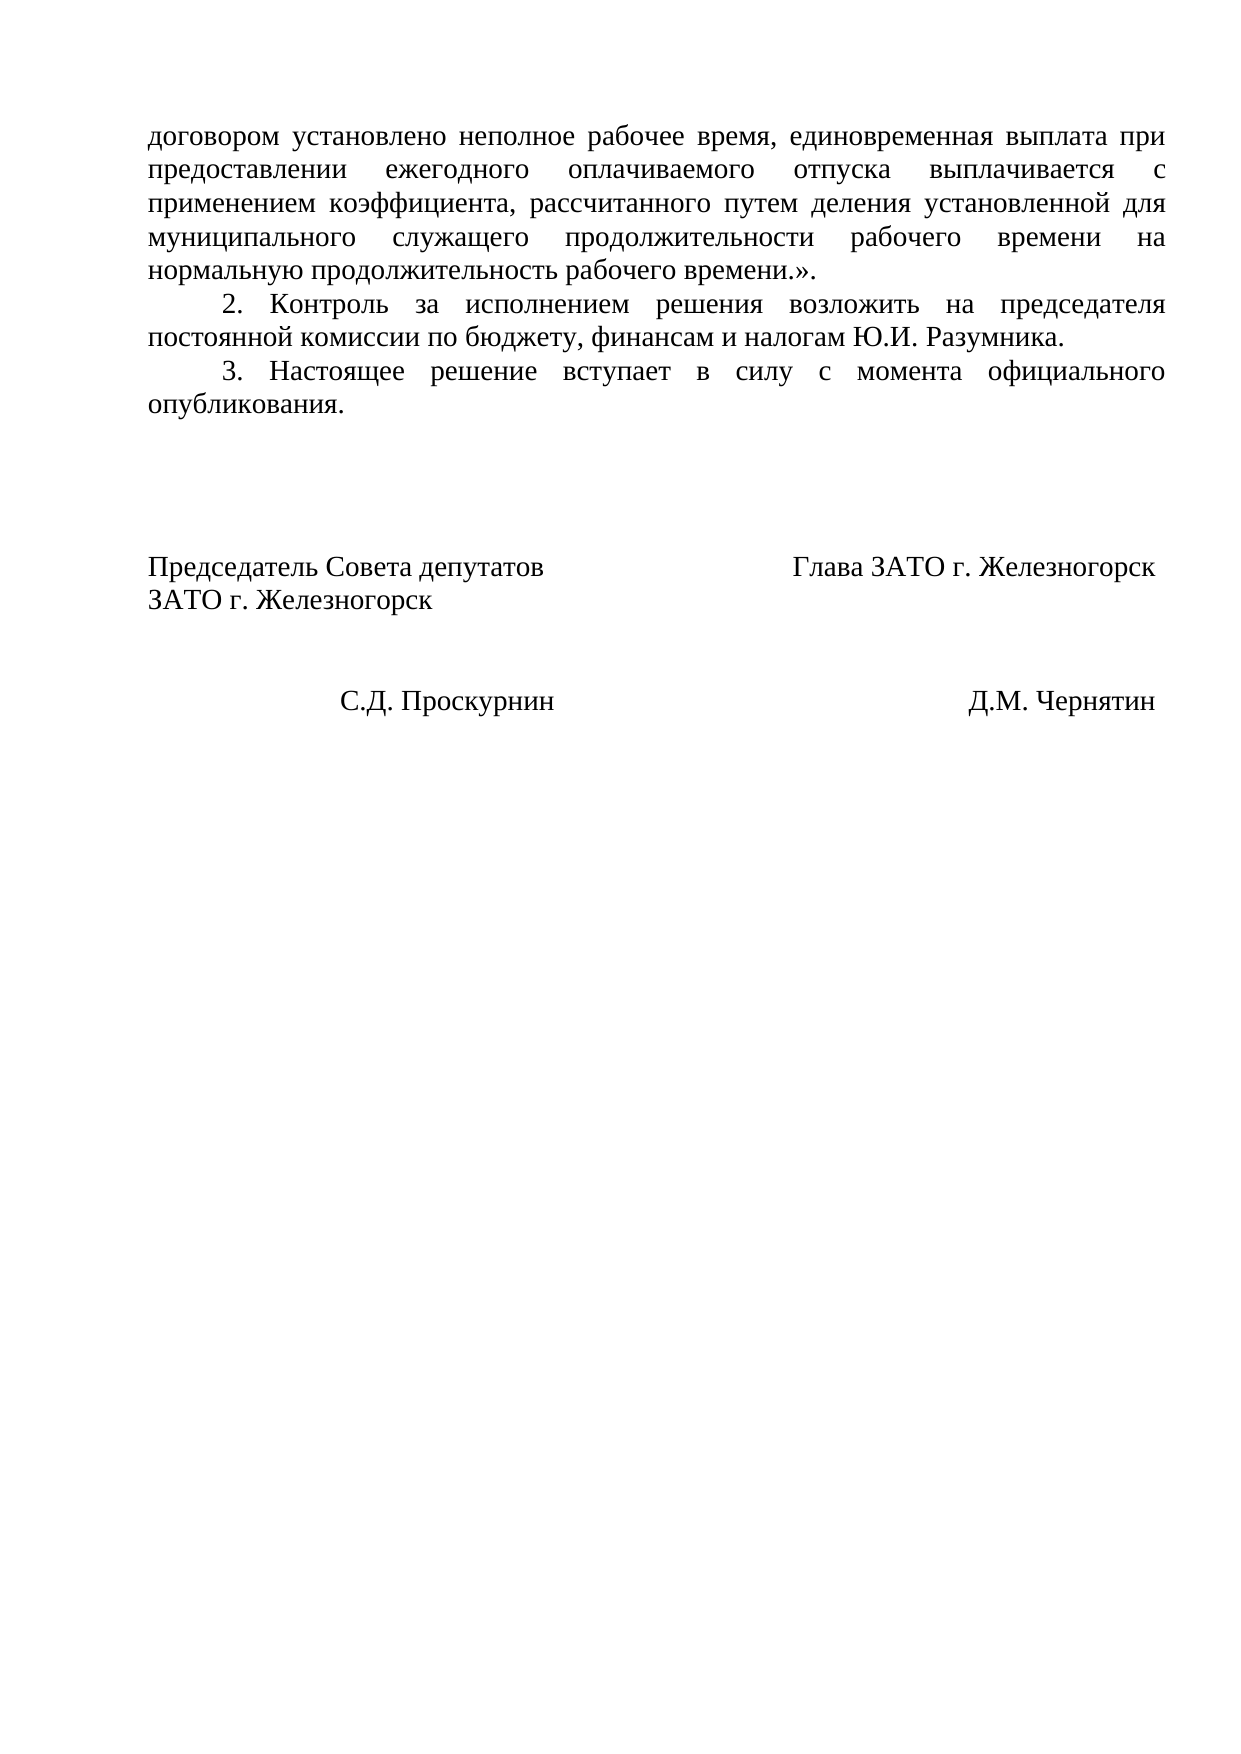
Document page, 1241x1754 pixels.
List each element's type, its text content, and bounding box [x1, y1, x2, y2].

table_header Председатель Совета депутатов ЗАТО г. Железногорск С.Д. Проскурнин [136, 549, 664, 729]
table_header Глава ЗАТО г. Железногорск Д.М. Чернятин [665, 549, 1167, 729]
text 3. Настоящее решение вступает в силу с момента официального опубликования. [148, 353, 1167, 420]
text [148, 118, 1167, 286]
text 2. Контроль за исполнением решения возложить на председателя постоянной комиссии по бюджету, финансам и налогам Ю.И. Разумника. [148, 286, 1167, 353]
